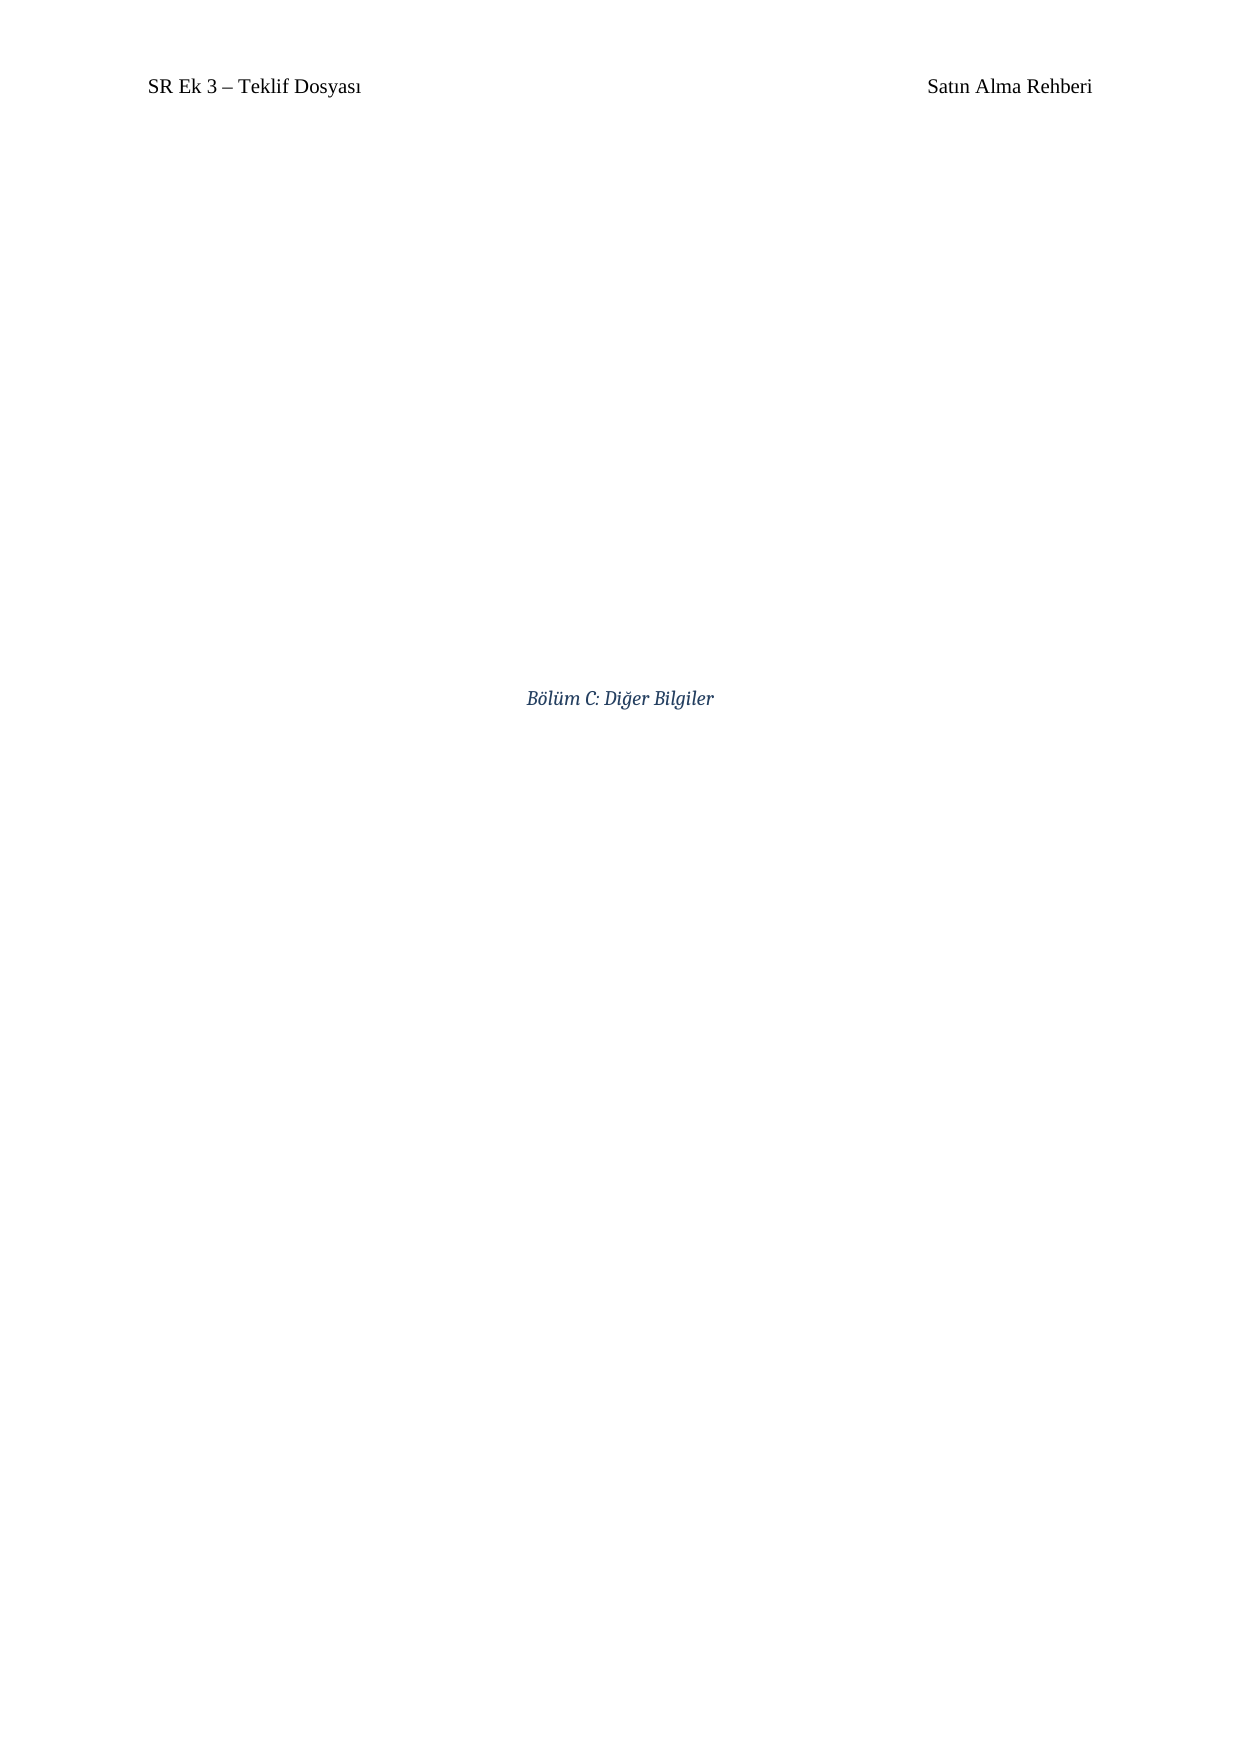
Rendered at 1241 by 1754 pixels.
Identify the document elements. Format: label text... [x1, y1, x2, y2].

subtitle Bölüm C: Diğer Bilgiler [148, 687, 1093, 711]
